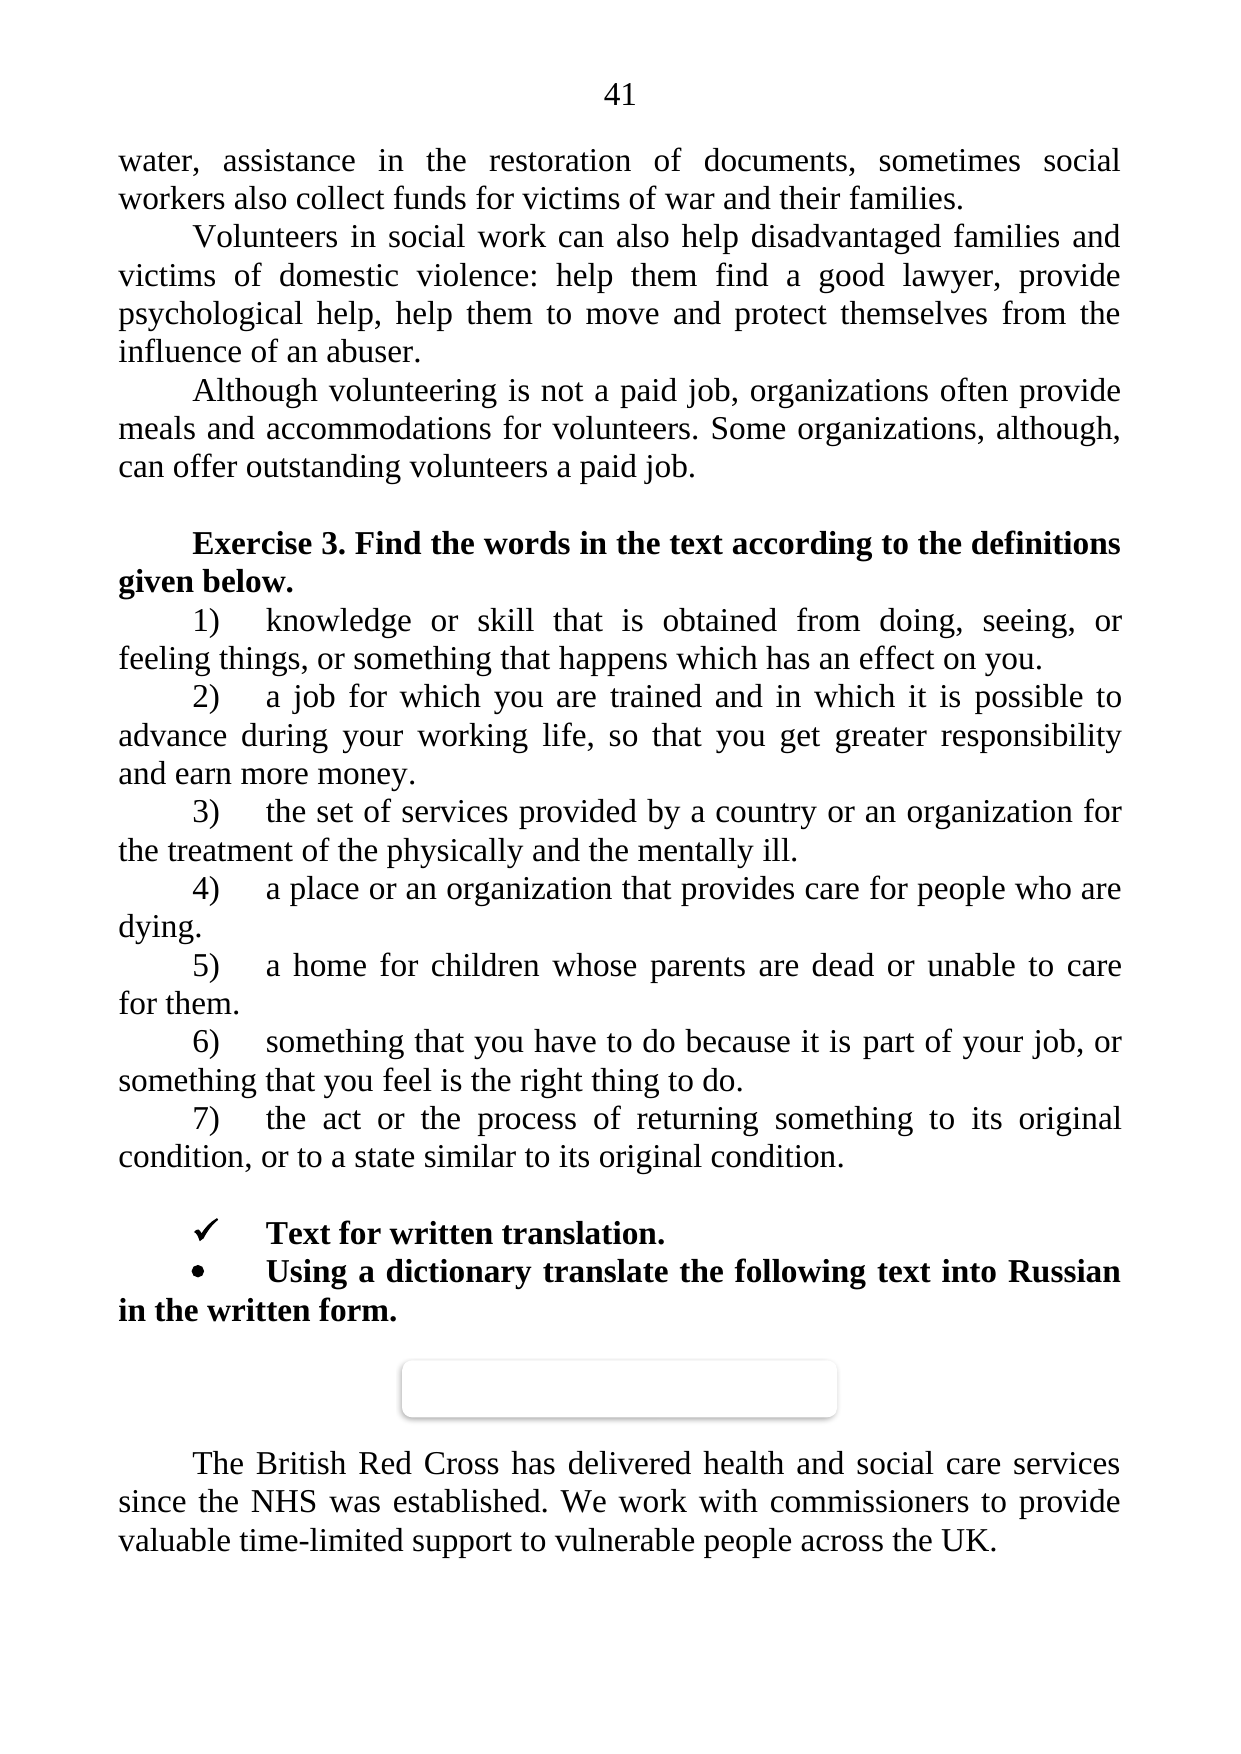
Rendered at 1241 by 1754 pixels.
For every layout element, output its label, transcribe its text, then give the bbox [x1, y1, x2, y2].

text Exercise 3. Find the words in the text according to the definitions given below. [118, 523, 1122, 600]
list something that you have to do because it is part of your job, or something that you feel is the right thing to do. [744, 1022, 1122, 1098]
text The British Red Cross has delivered health and social care services since the NHS was established. We work with commissioners to provide valuable time-limited support to vulnerable people across the UK. [118, 1443, 1122, 1558]
list knowledge or skill that is obtained from doing, seeing, or feeling things, or something that happens which has an effect on you. [118, 600, 1122, 677]
list the act or the process of returning something to its original condition, or to a state similar to its original condition. [118, 1098, 1122, 1175]
text Although volunteering is not a paid job, organizations often provide meals and accommodations for volunteers. Some organizations, although, can offer outstanding volunteers a paid job. [118, 370, 1122, 485]
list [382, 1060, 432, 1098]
list the set of services provided by a country or an organization for the treatment of the physically and the mentally ill. [118, 792, 293, 868]
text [118, 140, 1122, 217]
list a home for children whose parents are dead or unable to care for them. [118, 945, 1122, 1022]
list Using a dictionary translate the following text into Russian in the written form. [118, 1252, 1122, 1328]
list a job for which you are trained and in which it is possible to advance during your working life, so that you get greater responsibility and earn more money. [118, 677, 1122, 792]
list the set of services provided by a country or an organization for the treatment of the physically and the mentally ill. [386, 792, 1122, 868]
list Text for written translation. [118, 1213, 1122, 1252]
list a place or an organization that provides care for people who are dying. [118, 868, 1122, 945]
text Volunteers in social work can also help disadvantaged families and victims of domestic violence: help them find a good lawyer, provide psychological help, help them to move and protect themselves from the influence of an abuser. [118, 217, 1122, 370]
